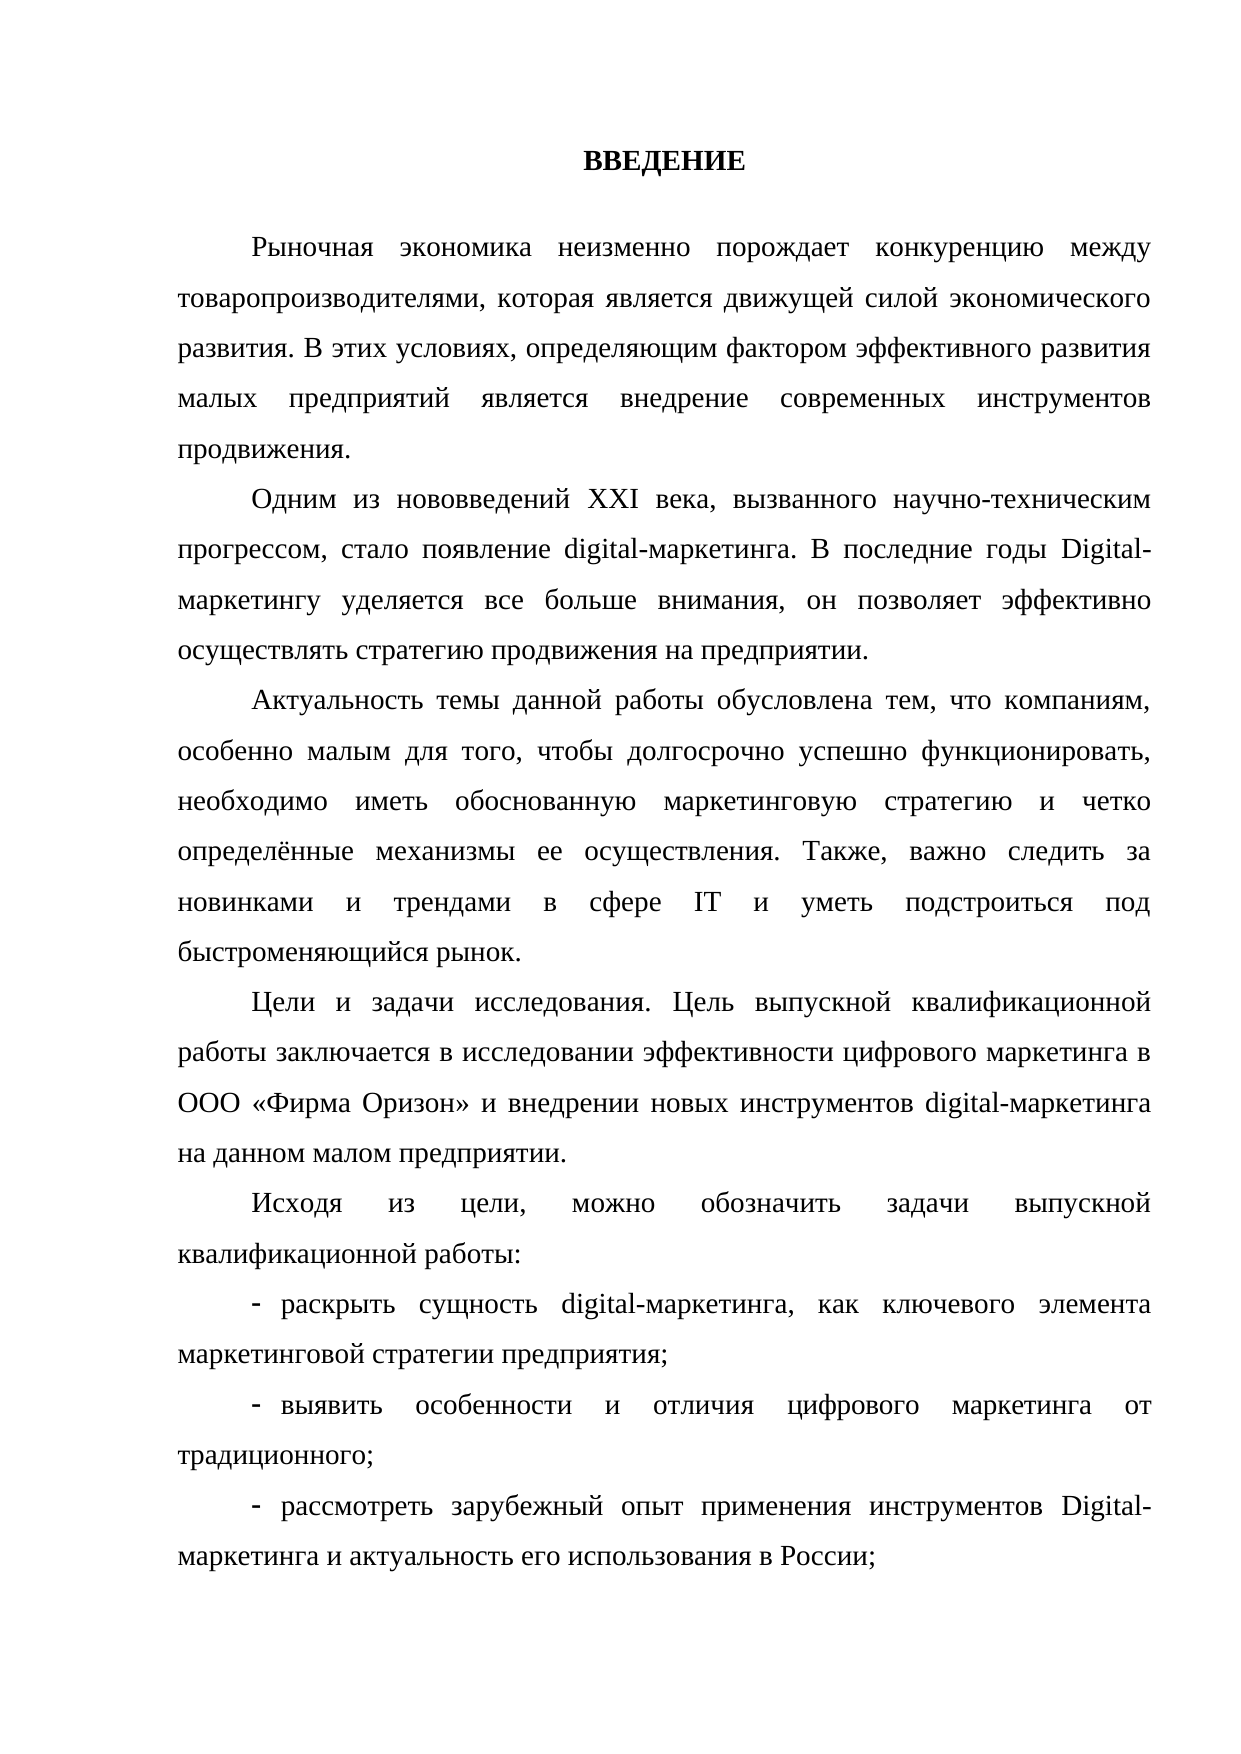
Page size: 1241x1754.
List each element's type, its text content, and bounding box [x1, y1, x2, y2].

text Цели и задачи исследования. Цель выпускной квалификационной работы заключается в исследовании эффективности цифрового маркетинга в ООО «Фирма Оризон» и внедрении новых инструментов digital-маркетинга на данном малом предприятии. [177, 984, 1152, 1169]
list раскрыть сущность digital-маркетинга, как ключевого элемента маркетинговой стратегии предприятия; [177, 1286, 1152, 1370]
list выявить особенности и отличия цифрового маркетинга от традиционного; [177, 1387, 1152, 1471]
text Актуальность темы данной работы обусловлена тем, что компаниям, особенно малым для того, чтобы долгосрочно успешно функционировать, необходимо иметь обоснованную маркетинговую стратегию и четко определённые механизмы ее осуществления. Также, важно следить за новинками и трендами в сфере IT и уметь подстроиться под быстроменяющийся рынок. [177, 682, 1152, 967]
subtitle ВВЕДЕНИЕ [177, 143, 1152, 177]
list рассмотреть зарубежный опыт применения инструментов Digital-маркетинга и актуальность его использования в России; [177, 1488, 1152, 1572]
text Одним из нововведений XXI века, вызванного научно-техническим прогрессом, стало появление digital-маркетинга. В последние годы Digital-маркетингу уделяется все больше внимания, он позволяет эффективно осуществлять стратегию продвижения на предприятии. [177, 481, 1152, 666]
text Рыночная экономика неизменно порождает конкуренцию между товаропроизводителями, которая является движущей силой экономического развития. В этих условиях, определяющим фактором эффективного развития малых предприятий является внедрение современных инструментов продвижения. [177, 229, 1152, 464]
text Исходя из цели, можно обозначить задачи выпускной квалификационной работы: [177, 1186, 1152, 1269]
